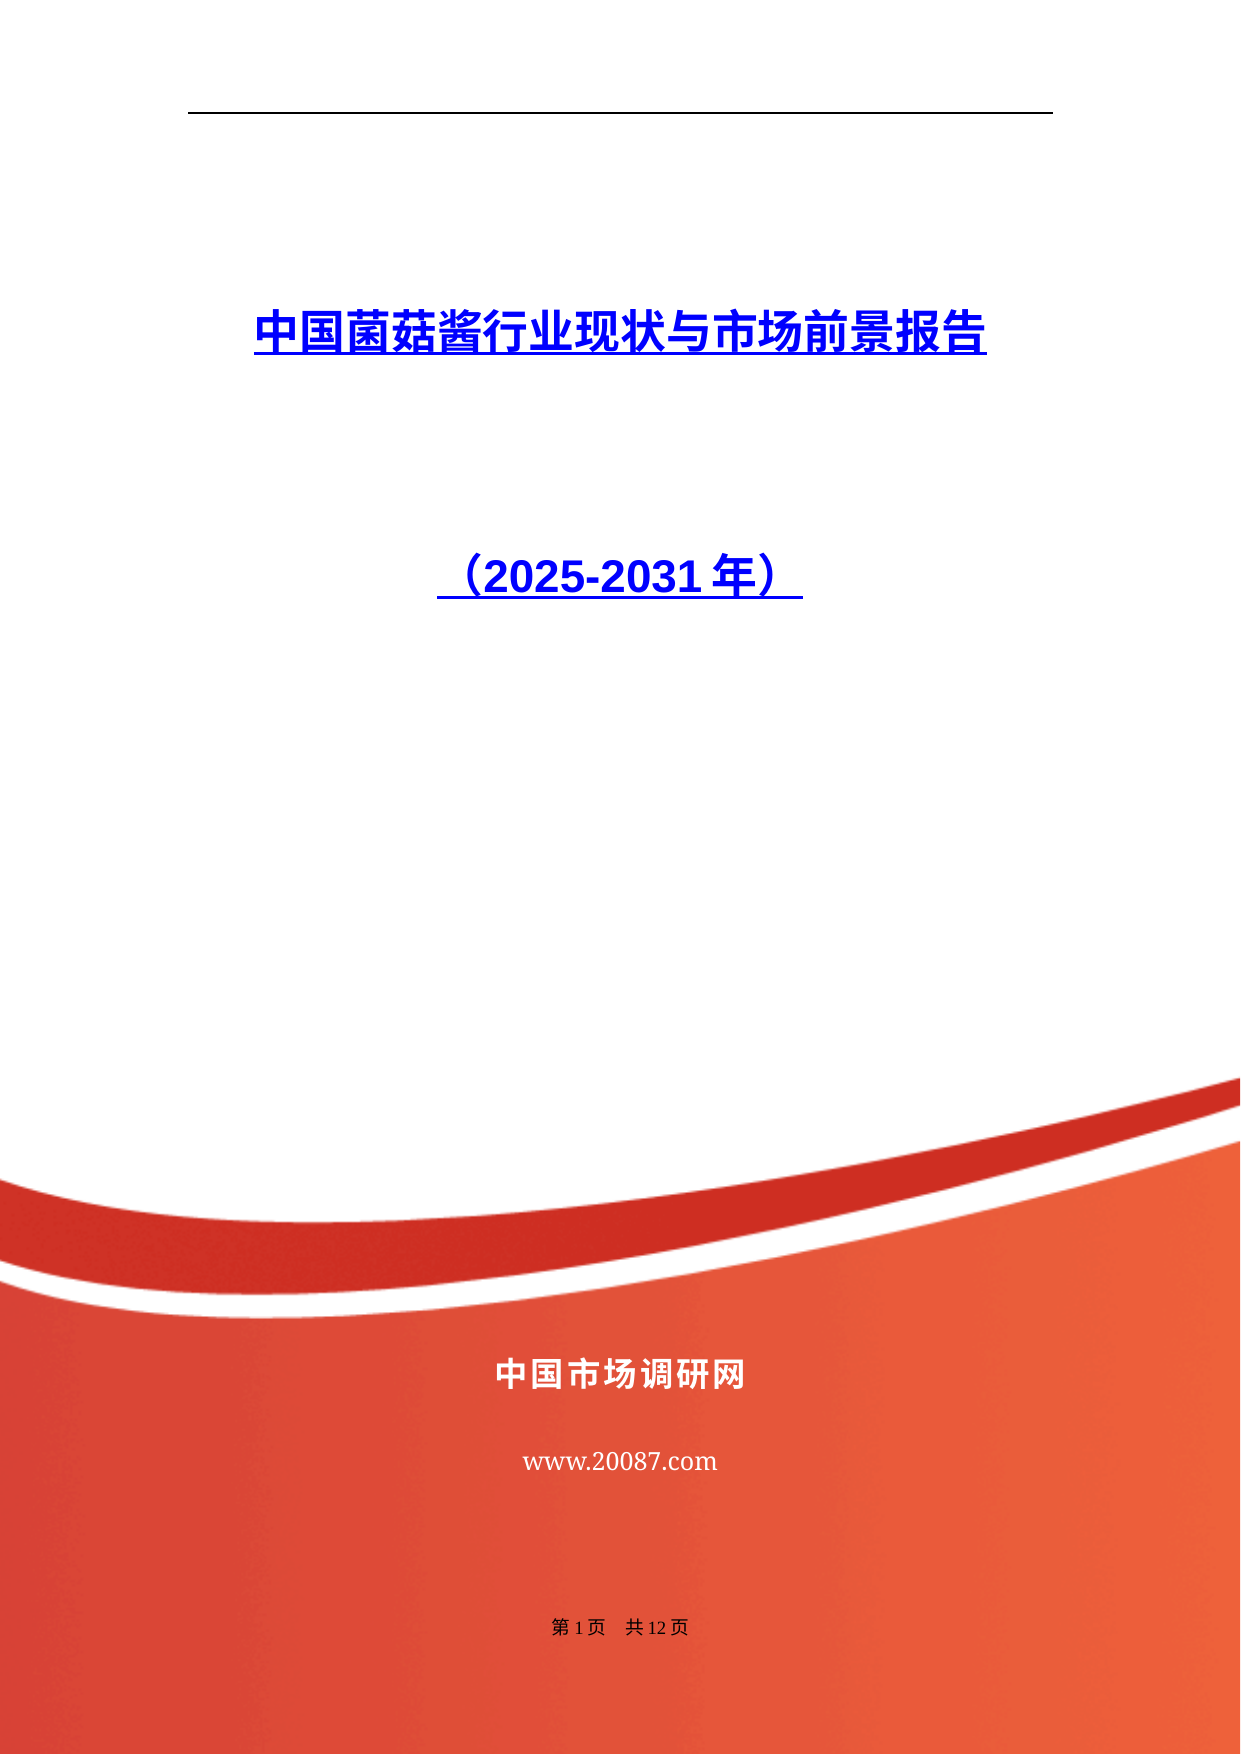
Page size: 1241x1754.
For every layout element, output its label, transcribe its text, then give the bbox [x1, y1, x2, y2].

table_header 中国菌菇酱行业现状与市场前景报告（2025-2031年） [188, 207, 1053, 773]
text www.20087.com [187, 1428, 1053, 1493]
picture [0, 1006, 1241, 1754]
subtitle 中国市场调研网 [187, 1339, 1053, 1404]
